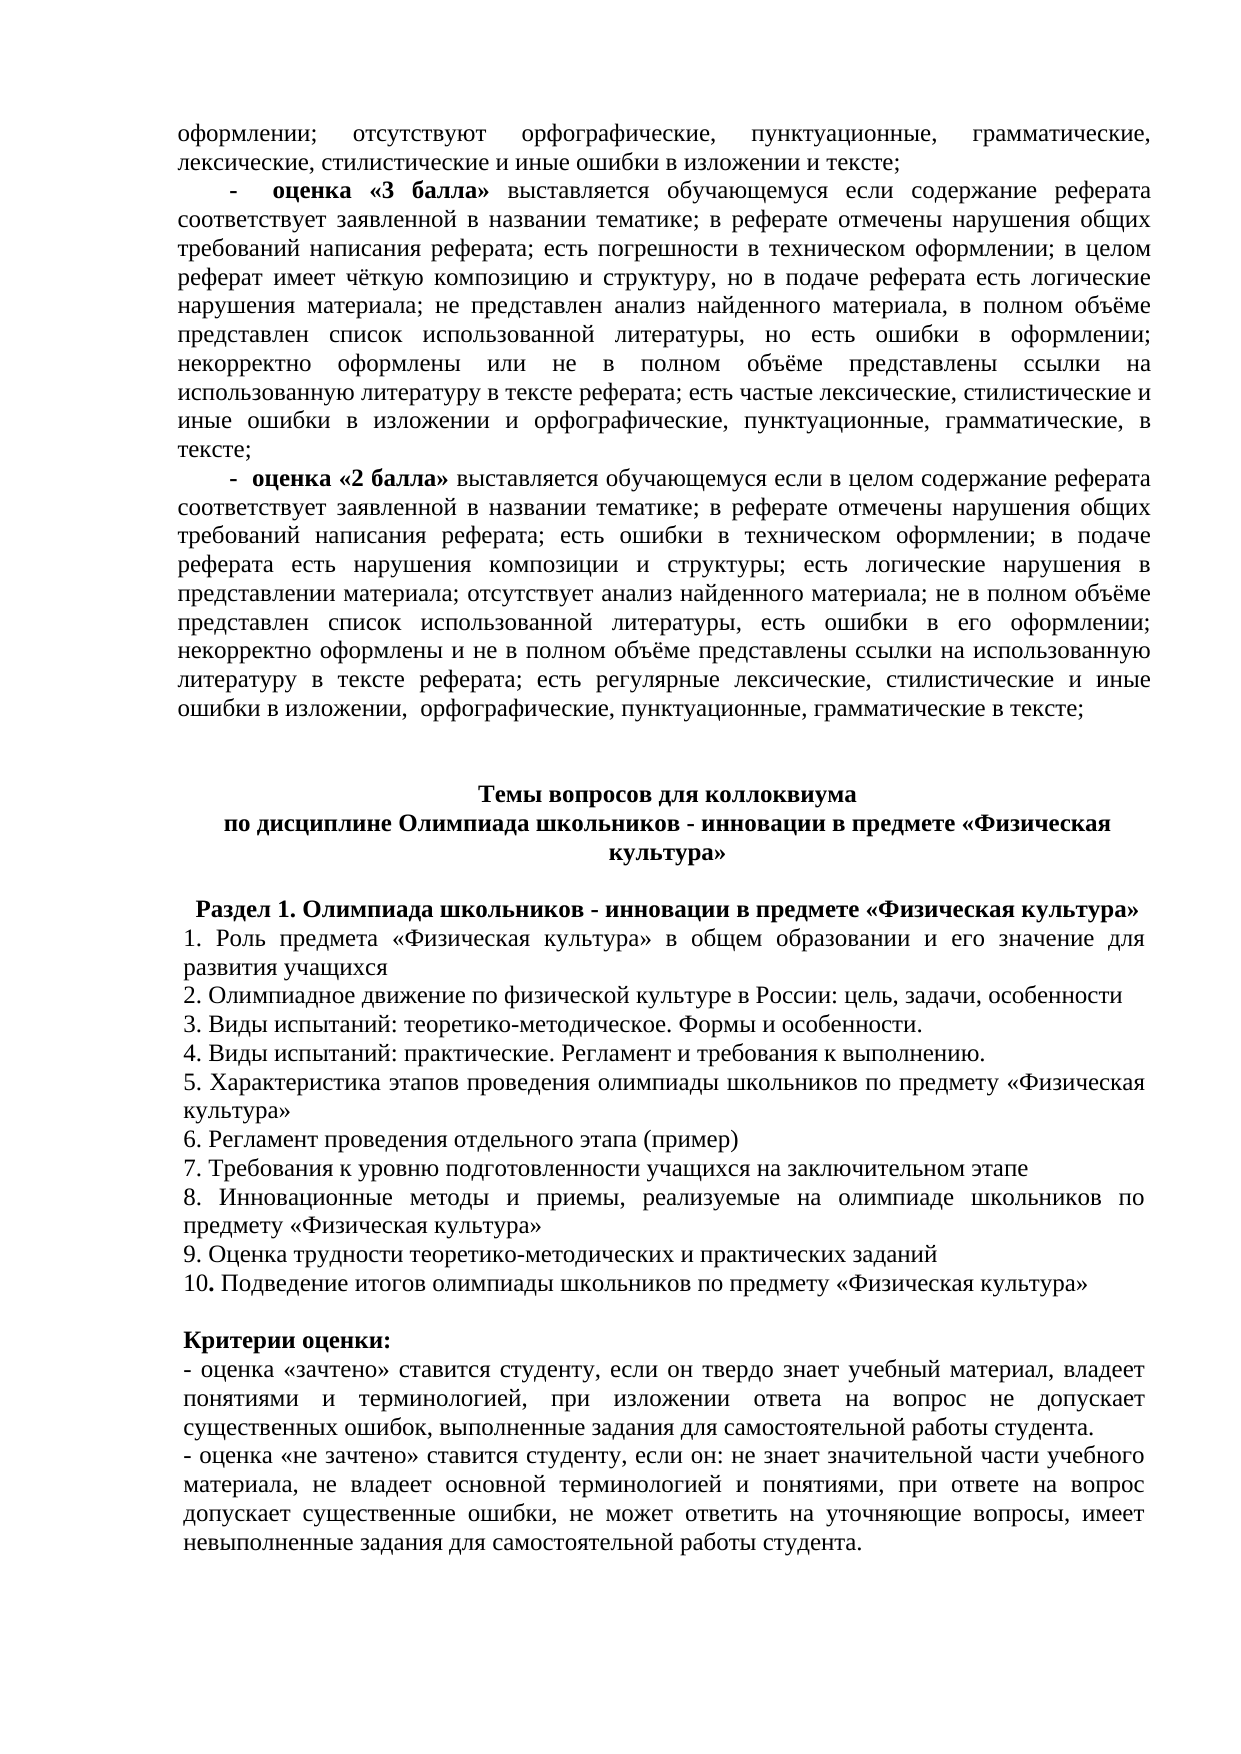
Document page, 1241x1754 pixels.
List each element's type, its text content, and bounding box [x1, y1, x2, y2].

text - оценка «не зачтено» ставится студенту, если он: не знает значительной части учебного материала, не владеет основной терминологией и понятиями, при ответе на вопрос допускает существенные ошибки, не может ответить на уточняющие вопросы, имеет невыполненные задания для самостоятельной работы студента. [183, 1441, 1146, 1556]
text 2. Олимпиадное движение по физической культуре в России: цель, задачи, особенности [183, 981, 1146, 1009]
text Темы вопросов для коллоквиума [183, 779, 1152, 808]
text - оценка «3 балла» выставляется обучающемуся если содержание реферата соответствует заявленной в названии тематике; в реферате отмечены нарушения общих требований написания реферата; есть погрешности в техническом оформлении; в целом реферат имеет чёткую композицию и структуру, но в подаче реферата есть логические нарушения материала; не представлен анализ найденного материала, в полном объёме представлен список использованной литературы, но есть ошибки в оформлении; некорректно оформлены или не в полном объёме представлены ссылки на использованную литературу в тексте реферата; есть частые лексические, стилистические и иные ошибки в изложении и орфографические, пунктуационные, грамматические, в тексте; [177, 176, 1152, 463]
text 9. Оценка трудности теоретико-методических и практических заданий [183, 1239, 1146, 1268]
text 7. Требования к уровню подготовленности учащихся на заключительном этапе [183, 1153, 1146, 1182]
text 10. Подведение итогов олимпиады школьников по предмету «Физическая культура» [183, 1268, 1146, 1297]
text по дисциплине Олимпиада школьников - инновации в предмете «Физическая культура» [183, 808, 1152, 866]
text 4. Виды испытаний: практические. Регламент и требования к выполнению. [183, 1038, 1146, 1067]
text 8. Инновационные методы и приемы, реализуемые на олимпиаде школьников по предмету «Физическая культура» [183, 1182, 1146, 1239]
text Критерии оценки: [183, 1326, 1146, 1354]
text 6. Регламент проведения отдельного этапа (пример) [183, 1124, 1146, 1153]
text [177, 118, 1152, 176]
text 5. Характеристика этапов проведения олимпиады школьников по предмету «Физическая культура» [183, 1067, 1146, 1124]
text - оценка «зачтено» ставится студенту, если он твердо знает учебный материал, владеет понятиями и терминологией, при изложении ответа на вопрос не допускает существенных ошибок, выполненные задания для самостоятельной работы студента. [183, 1354, 1146, 1441]
text 1. Роль предмета «Физическая культура» в общем образовании и его значение для развития учащихся [183, 923, 1146, 981]
text - оценка «2 балла» выставляется обучающемуся если в целом содержание реферата соответствует заявленной в названии тематике; в реферате отмечены нарушения общих требований написания реферата; есть ошибки в техническом оформлении; в подаче реферата есть нарушения композиции и структуры; есть логические нарушения в представлении материала; отсутствует анализ найденного материала; не в полном объёме представлен список использованной литературы, есть ошибки в его оформлении; некорректно оформлены и не в полном объёме представлены ссылки на использованную литературу в тексте реферата; есть регулярные лексические, стилистические и иные ошибки в изложении, орфографические, пунктуационные, грамматические в тексте; [177, 463, 1152, 722]
text Раздел 1. Олимпиада школьников - инновации в предмете «Физическая культура» [183, 894, 1152, 923]
text 3. Виды испытаний: теоретико-методическое. Формы и особенности. [183, 1009, 1146, 1038]
